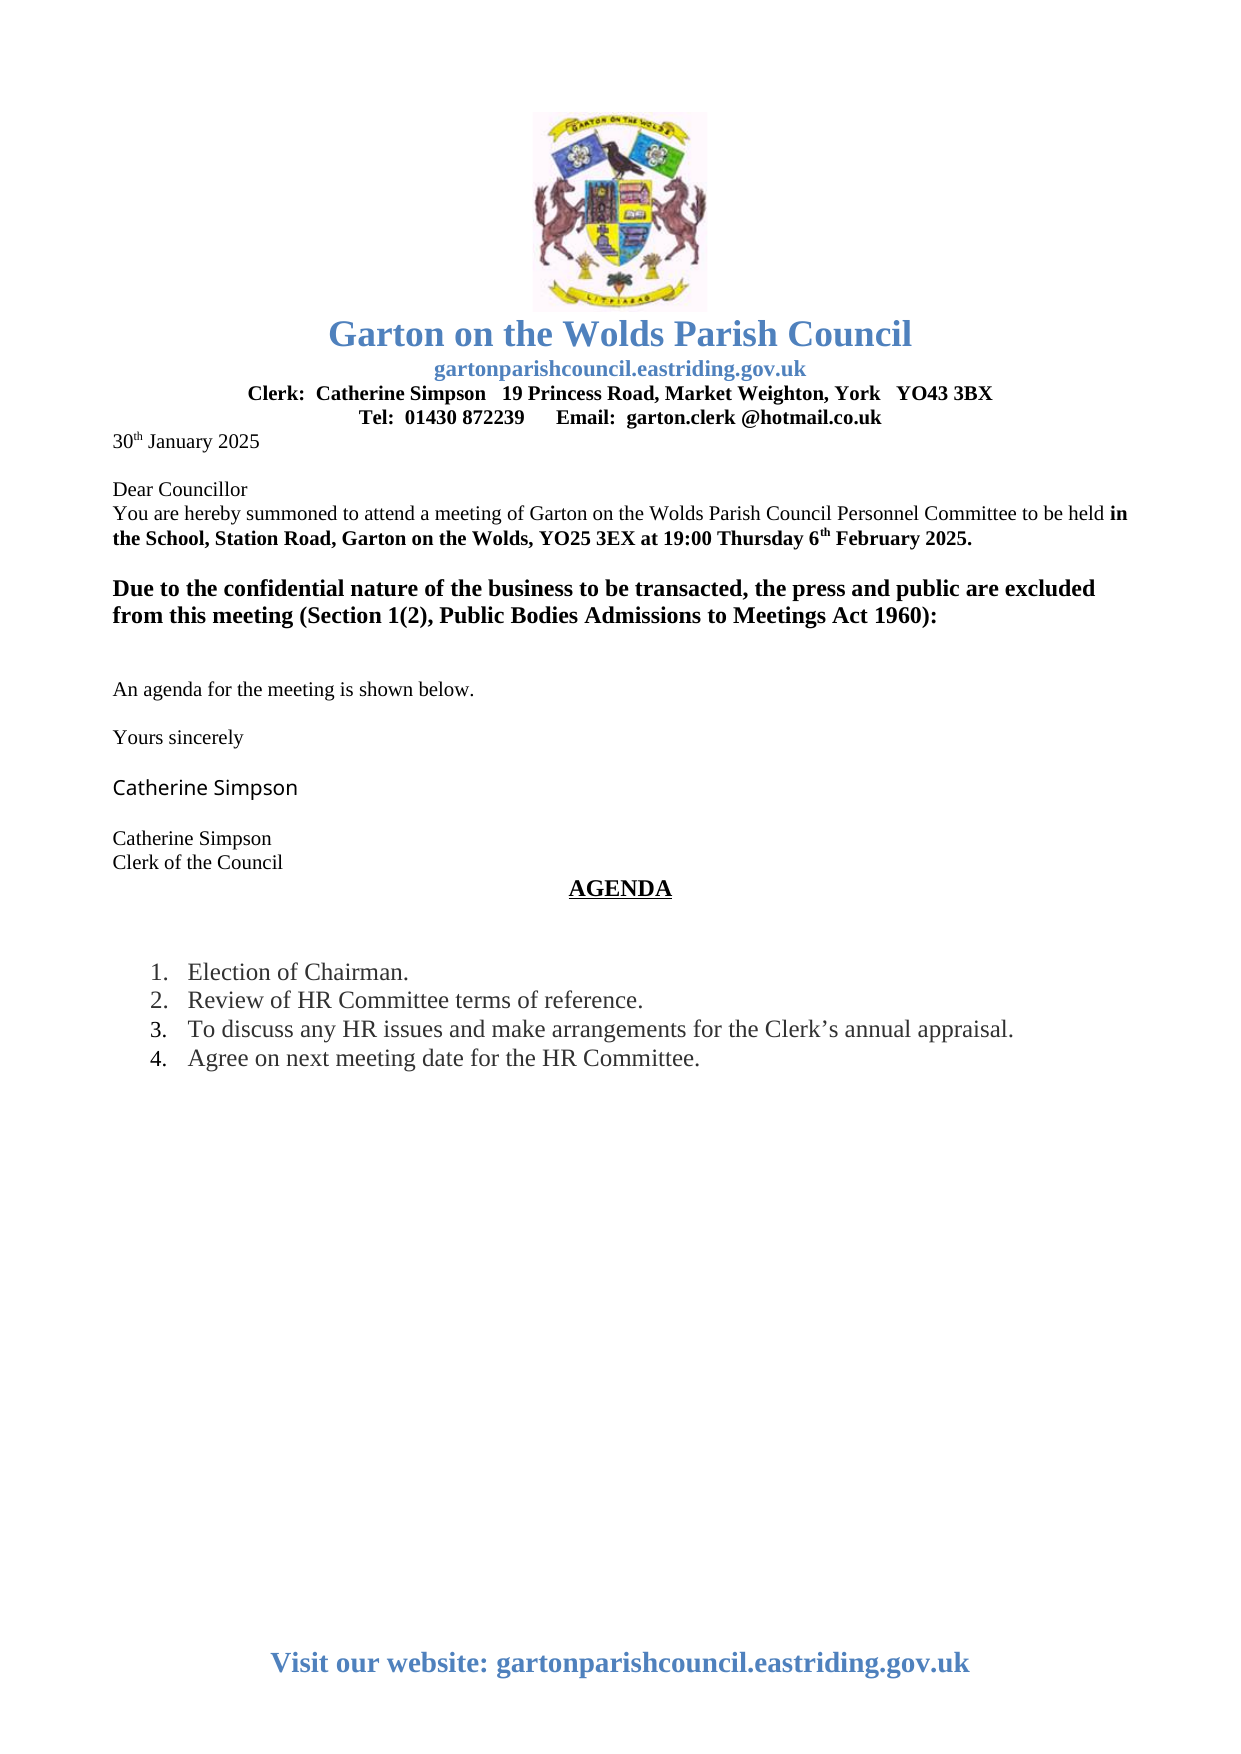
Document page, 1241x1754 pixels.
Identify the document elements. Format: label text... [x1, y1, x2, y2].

text You are hereby summoned to attend a meeting of Garton on the Wolds Parish Council Personnel Committee to be held in the School, Station Road, Garton on the Wolds, YO25 3EX at 19:00 Thursday 6th February 2025. [112, 501, 1128, 549]
text 30th January 2025 [112, 429, 1128, 453]
list Election of Chairman. [150, 957, 1128, 986]
text Dear Councillor [112, 477, 1128, 501]
picture [532, 112, 708, 312]
text An agenda for the meeting is shown below. [112, 677, 1128, 701]
text Clerk of the Council [112, 850, 1128, 874]
text Catherine Simpson [112, 826, 1128, 850]
text Catherine Simpson [112, 773, 1128, 802]
list To discuss any HR issues and make arrangements for the Clerk’s annual appraisal. [150, 1014, 1128, 1043]
text Garton on the Wolds Parish Council [112, 312, 1128, 355]
text AGENDA [112, 874, 1128, 901]
text Clerk: Catherine Simpson 19 Princess Road, Market Weighton, York YO43 3BX [112, 381, 1128, 405]
text gartonparishcouncil.eastriding.gov.uk [112, 355, 1128, 381]
text Yours sincerely [112, 725, 1128, 749]
text Due to the confidential nature of the business to be transacted, the press and public are excluded from this meeting (Section 1(2), Public Bodies Admissions to Meetings Act 1960): [112, 573, 1128, 629]
text Tel: 01430 872239 Email: garton.clerk @hotmail.co.uk [112, 405, 1128, 429]
list Agree on next meeting date for the HR Committee. [150, 1043, 1128, 1072]
list Review of HR Committee terms of reference. [150, 986, 1128, 1014]
